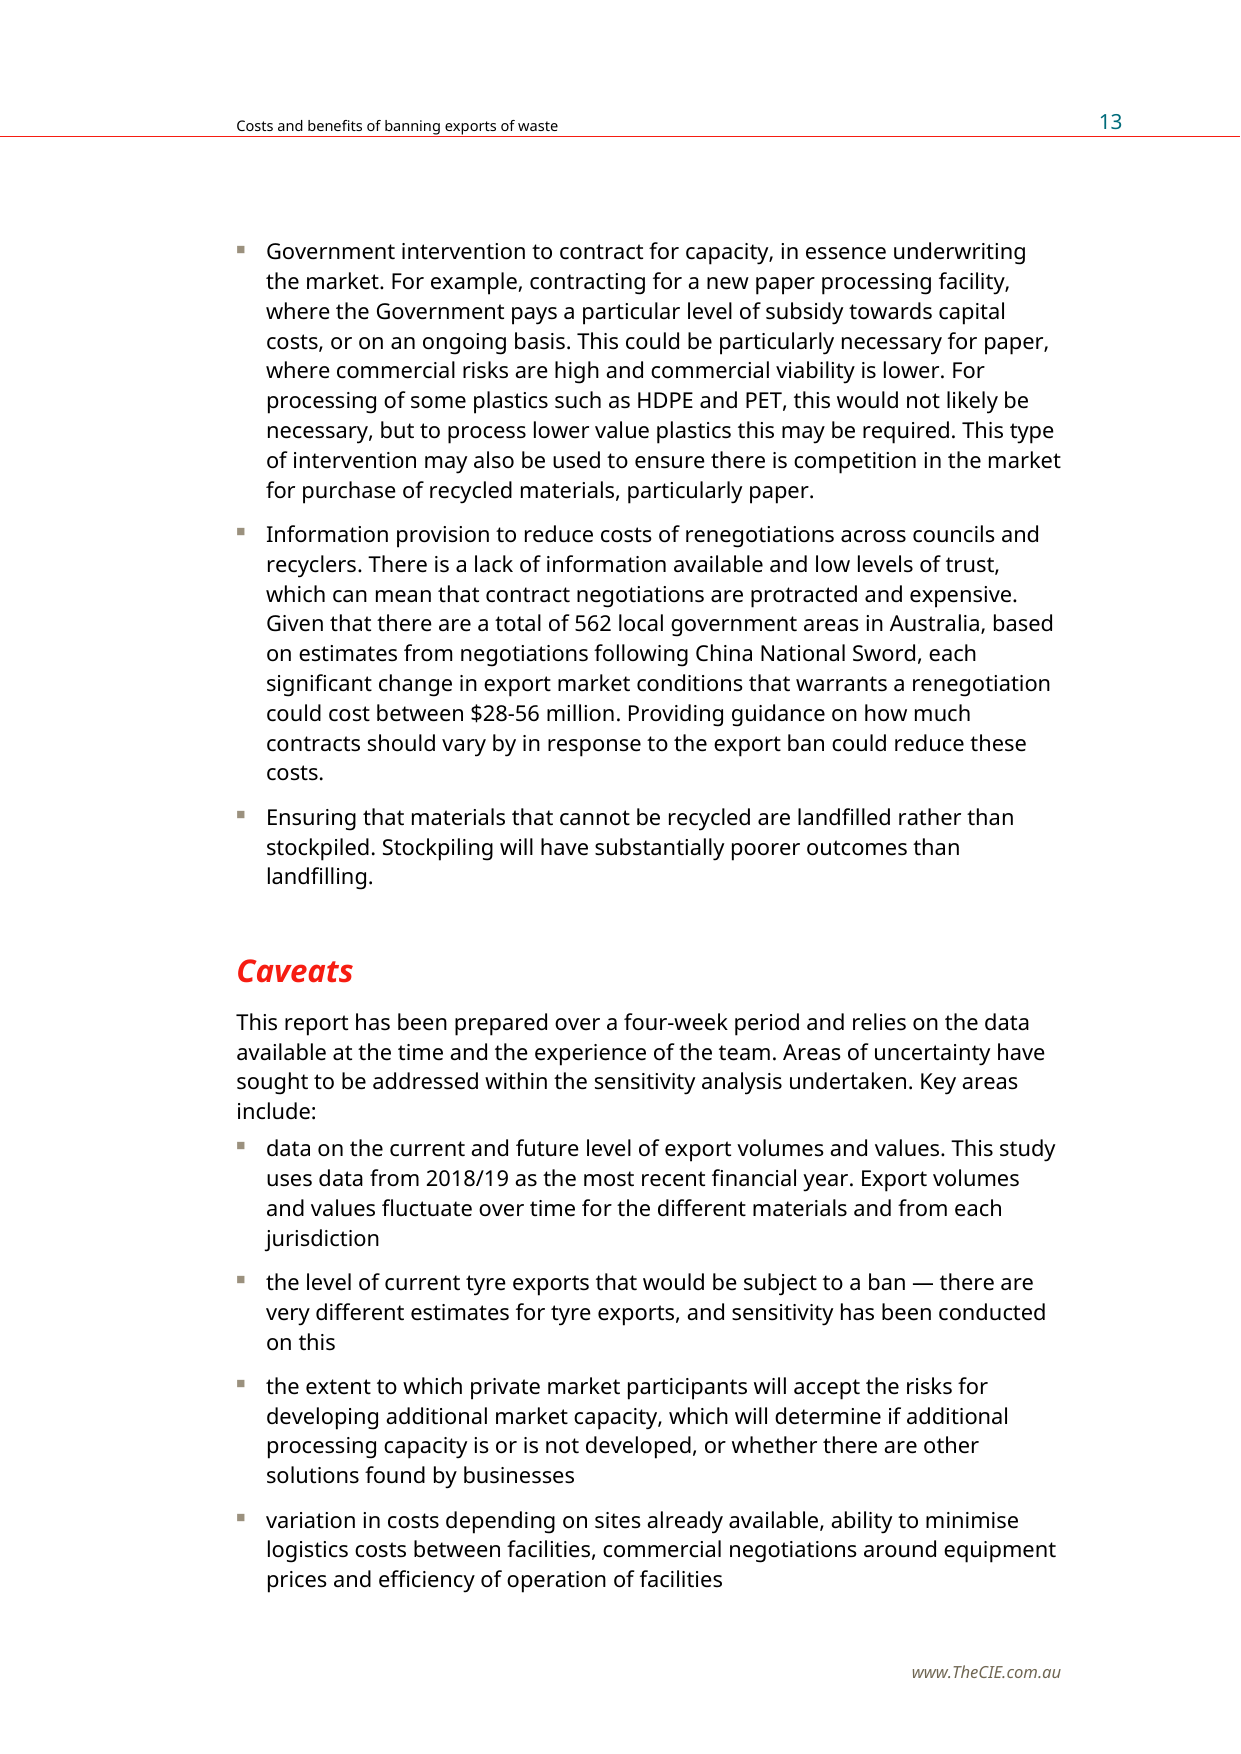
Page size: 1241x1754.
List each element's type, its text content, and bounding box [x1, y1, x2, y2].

text This report has been prepared over a four-week period and relies on the data available at the time and the experience of the team. Areas of uncertainty have sought to be addressed within the sensitivity analysis undertaken. Key areas include: [236, 1007, 1063, 1126]
list variation in costs depending on sites already available, ability to minimise logistics costs between facilities, commercial negotiations around equipment prices and efficiency of operation of facilities [236, 1504, 1063, 1594]
list the level of current tyre exports that would be subject to a ban — there are very different estimates for tyre exports, and sensitivity has been conducted on this [236, 1267, 1063, 1356]
list Information provision to reduce costs of renegotiations across councils and recyclers. There is a lack of information available and low levels of trust, which can mean that contract negotiations are protracted and expensive. Given that there are a total of 562 local government areas in Australia, based on estimates from negotiations following China National Sword, each significant change in export market conditions that warrants a renegotiation could cost between $28-56 million. Providing guidance on how much contracts should vary by in response to the export ban could reduce these costs. [236, 519, 1063, 787]
list data on the current and future level of export volumes and values. This study uses data from 2018/19 as the most recent financial year. Export volumes and values fluctuate over time for the different materials and from each jurisdiction [236, 1133, 1063, 1252]
list the extent to which private market participants will accept the risks for developing additional market capacity, which will determine if additional processing capacity is or is not developed, or whether there are other solutions found by businesses [236, 1371, 1063, 1490]
list Government intervention to contract for capacity, in essence underwriting the market. For example, contracting for a new paper processing facility, where the Government pays a particular level of subsidy towards capital costs, or on an ongoing basis. This could be particularly necessary for paper, where commercial risks are high and commercial viability is lower. For processing of some plastics such as HDPE and PET, this would not likely be necessary, but to process lower value plastics this may be required. This type of intervention may also be used to ensure there is competition in the market for purchase of recycled materials, particularly paper. [236, 236, 1063, 504]
list Ensuring that materials that cannot be recycled are landfilled rather than stockpiled. Stockpiling will have substantially poorer outcomes than landfilling. [236, 802, 1063, 891]
text Caveats [236, 949, 1063, 992]
